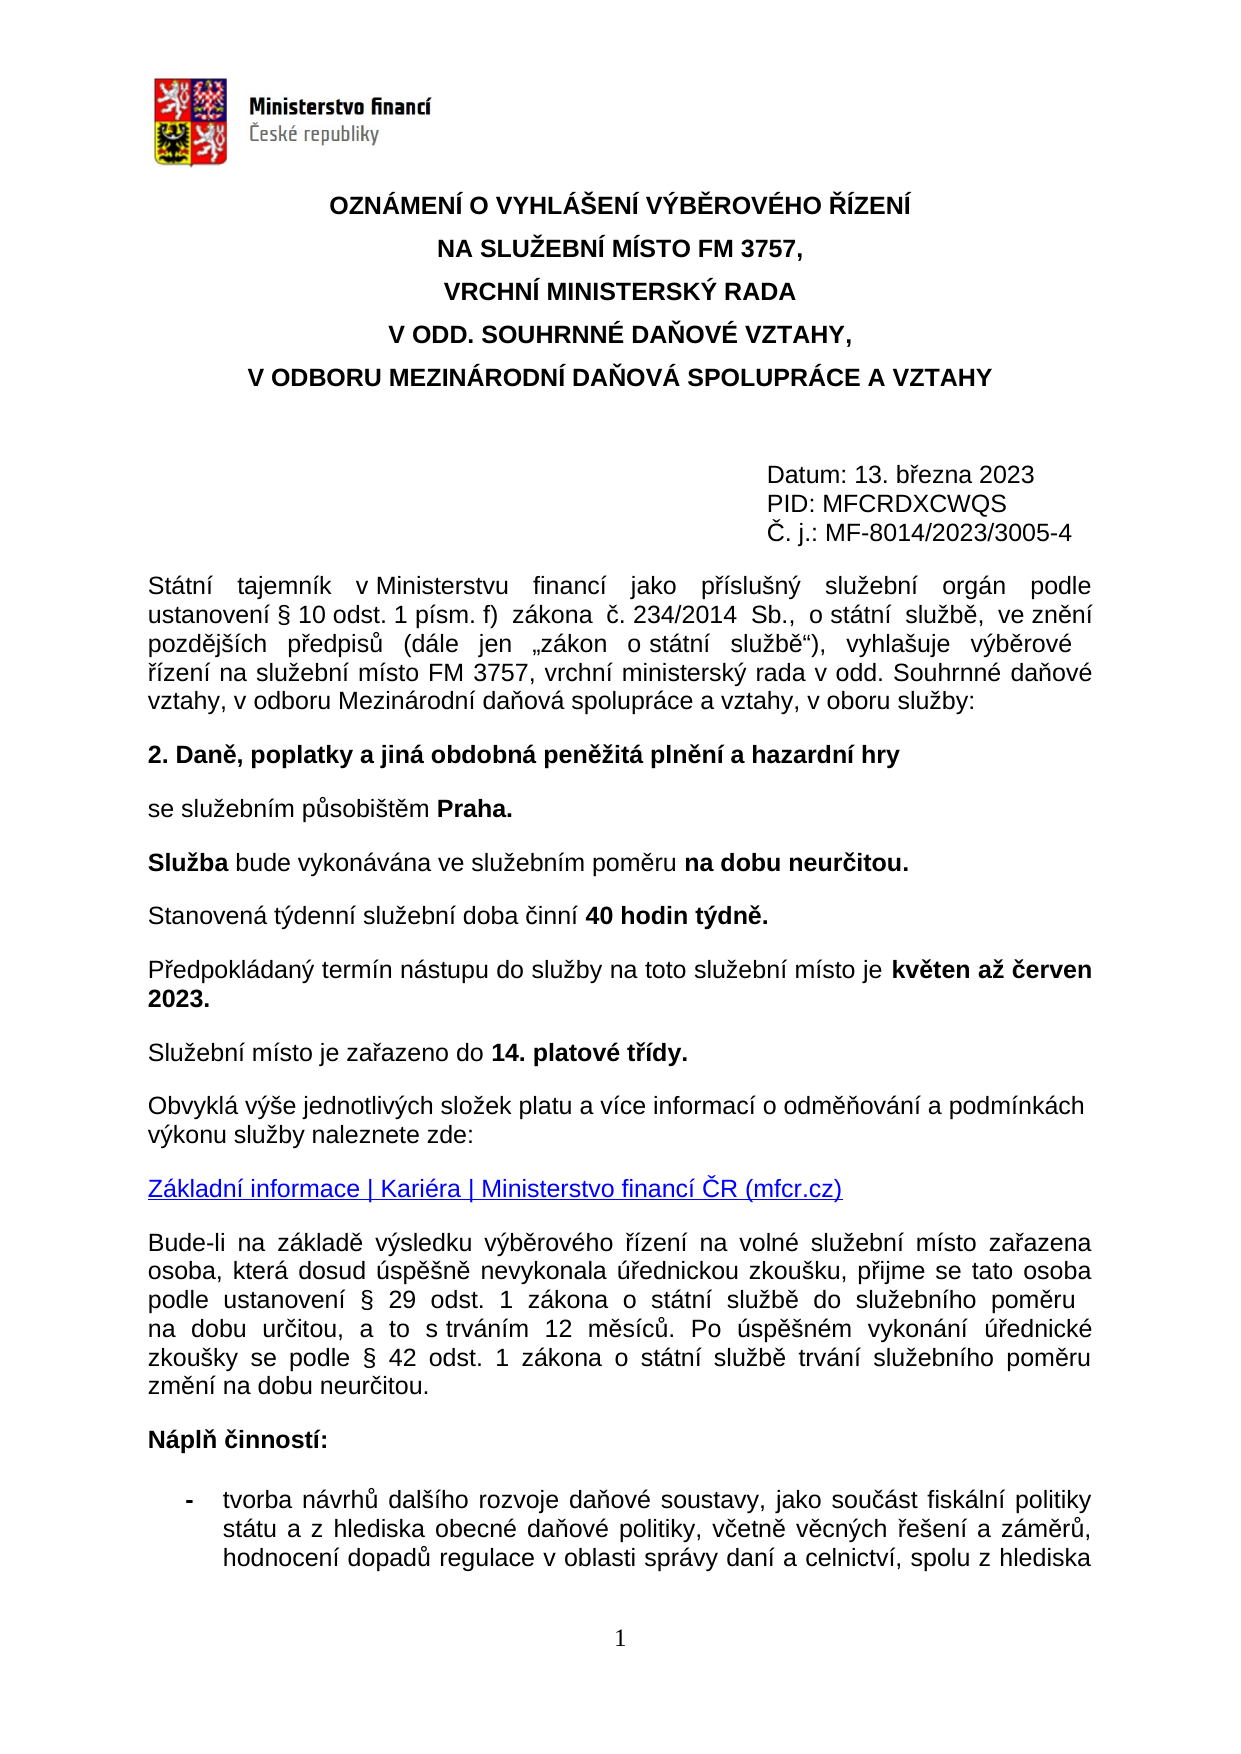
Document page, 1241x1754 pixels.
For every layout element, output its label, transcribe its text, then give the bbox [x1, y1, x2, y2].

text vrchní ministerský rada [148, 277, 1093, 306]
text Služba bude vykonávána ve služebním poměru na dobu neurčitou. [148, 848, 1093, 876]
text 2. Daně, poplatky a jiná obdobná peněžitá plnění a hazardní hry [148, 740, 1093, 769]
text Obvyklá výše jednotlivých složek platu a více informací o odměňování a podmínkách výkonu služby naleznete zde: [148, 1091, 1093, 1149]
text Služební místo je zařazeno do 14. platové třídy. [148, 1038, 1093, 1066]
text NA SLUŽEBNÍ MÍSTO FM 3757, [148, 234, 1093, 263]
text PID: MFCRDXCWQS [767, 489, 1093, 518]
text Bude-li na základě výsledku výběrového řízení na volné služební místo zařazena osoba, která dosud úspěšně nevykonala úřednickou zkoušku, přijme se tato osoba podle ustanovení § 29 odst. 1 zákona o státní službě do služebního poměru na dobu určitou, a to s trváním 12 měsíců. Po úspěšném vykonání úřednické zkoušky se podle § 42 odst. 1 zákona o státní službě trvání služebního poměru změní na dobu neurčitou. [148, 1228, 1093, 1400]
text OZNÁMENÍ O VYHLÁŠENÍ VÝBĚROVÉHO ŘÍZENÍ [148, 191, 1093, 219]
text Datum: 13. března 2023 [767, 460, 1093, 489]
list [185, 1485, 1093, 1571]
subtitle Náplň činností: [148, 1425, 1093, 1485]
text Č. j.: MF-8014/2023/3005-4 [767, 518, 1093, 546]
text se služebním působištěm Praha. [148, 794, 1093, 823]
text V ODD. Souhrnné daňové vztahy, [148, 320, 1093, 349]
text Základní informace | Kariéra | Ministerstvo financí ČR (mfcr.cz) [148, 1174, 1093, 1203]
text Stanovená týdenní služební doba činní 40 hodin týdně. [148, 901, 1093, 930]
text Předpokládaný termín nástupu do služby na toto služební místo je květen až červen 2023. [148, 955, 1093, 1013]
picture [147, 71, 443, 170]
text Státní tajemník v Ministerstvu financí jako příslušný služební orgán podle ustanovení § 10 odst. 1 písm. f) zákona č. 234/2014 Sb., o státní službě, ve znění pozdějších předpisů (dále jen „zákon o státní službě“), vyhlašuje výběrové řízení na služební místo FM 3757, vrchní ministerský rada v odd. Souhrnné daňové vztahy, v odboru Mezinárodní daňová spolupráce a vztahy, v oboru služby: [148, 571, 1093, 715]
text V ODBORU MEZINÁRODNÍ DAŇOVÁ SPOLUPRÁCE A VZTAHY [148, 363, 1093, 392]
